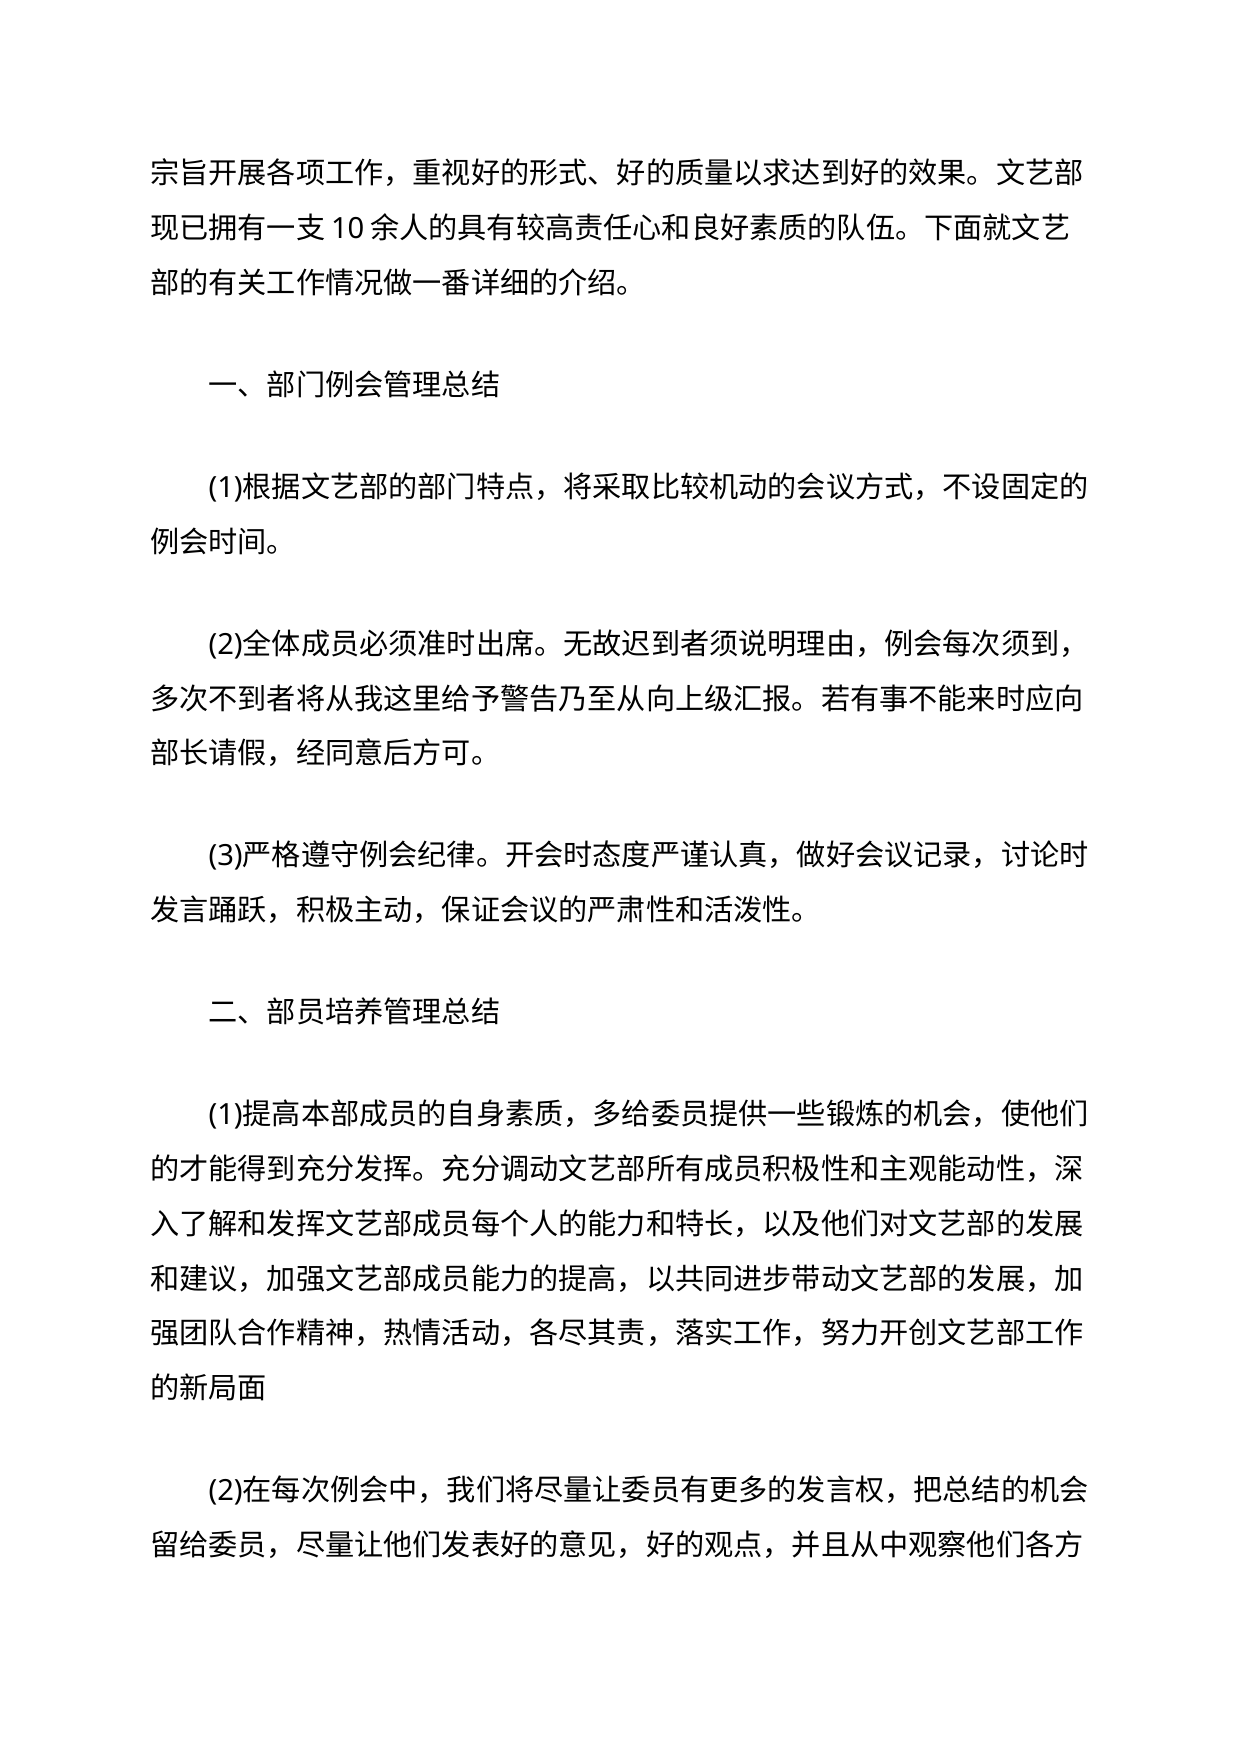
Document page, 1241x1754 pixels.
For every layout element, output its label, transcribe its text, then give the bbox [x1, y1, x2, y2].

text 一、部门例会管理总结 [150, 362, 1090, 404]
text 二、部员培养管理总结 [150, 989, 1090, 1031]
text (1)根据文艺部的部门特点，将采取比较机动的会议方式，不设固定的例会时间。 [150, 463, 1090, 561]
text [150, 1467, 1090, 1564]
text (1)提高本部成员的自身素质，多给委员提供一些锻炼的机会，使他们的才能得到充分发挥。充分调动文艺部所有成员积极性和主观能动性，深入了解和发挥文艺部成员每个人的能力和特长，以及他们对文艺部的发展和建议，加强文艺部成员能力的提高，以共同进步带动文艺部的发展，加强团队合作精神，热情活动，各尽其责，落实工作，努力开创文艺部工作的新局面 [150, 1090, 1090, 1407]
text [150, 150, 1090, 302]
text (3)严格遵守例会纪律。开会时态度严谨认真，做好会议记录，讨论时发言踊跃，积极主动，保证会议的严肃性和活泼性。 [150, 832, 1090, 929]
text (2)全体成员必须准时出席。无故迟到者须说明理由，例会每次须到，多次不到者将从我这里给予警告乃至从向上级汇报。若有事不能来时应向部长请假，经同意后方可。 [150, 620, 1090, 772]
